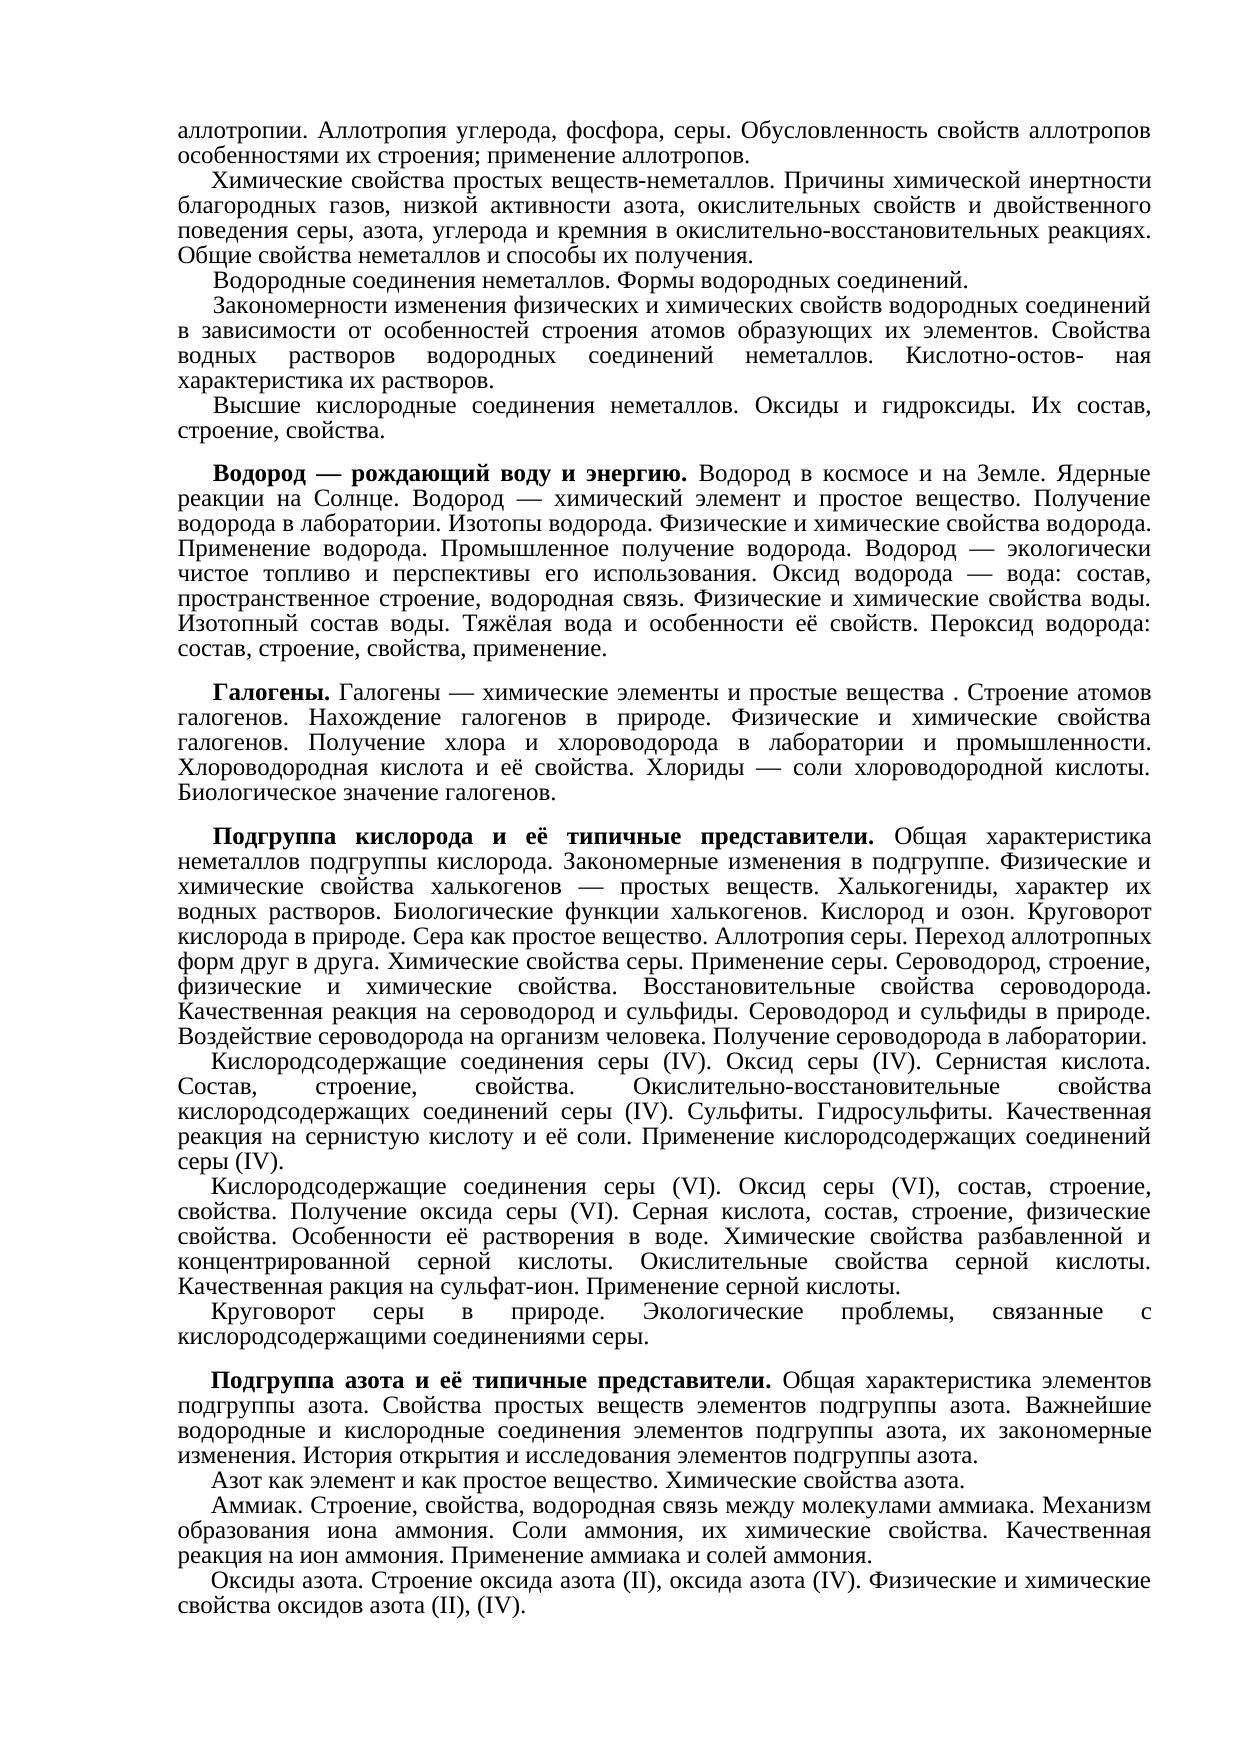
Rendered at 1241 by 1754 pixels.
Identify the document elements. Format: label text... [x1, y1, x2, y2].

text Оксиды азота. Строение оксида азота (II), оксида азота (IV). Физические и химические свойства оксидов азота (II), (IV). [177, 1568, 1152, 1618]
text Галогены. Галогены — химические элементы и простые вещества . Строение атомов галогенов. Нахождение галогенов в природе. Физические и химические свойства галогенов. Получение хлора и хлороводорода в лаборатории и промышленности. Хлороводородная кислота и её свойства. Хлориды — соли хлороводородной кислоты. Биологическое значение галогенов. [177, 681, 1152, 806]
text Подгруппа кислорода и её типичные представители. Общая характеристика неметаллов подгруппы кислорода. Закономерные изменения в подгруппе. Физические и химические свойства халькогенов — простых веществ. Халькогениды, характер их водных растворов. Биологические функции халькогенов. Кислород и озон. Круговорот кислорода в природе. Сера как простое вещество. Аллотропия серы. Переход аллотропных форм друг в друга. Химические свойства серы. Применение серы. Сероводород, строение, физические и химические свойства. Восстановительные свойства сероводорода. Качественная реакция на сероводород и сульфиды. Сероводород и сульфиды в природе. Воздействие сероводорода на организм человека. Получение сероводорода в лаборатории. [177, 824, 1152, 1049]
text Круговорот серы в природе. Экологические проблемы, связанные с кислородсодержащими соединениями серы. [177, 1299, 1152, 1349]
text Кислородсодержащие соединения серы (IV). Оксид серы (IV). Сернистая кислота. Состав, строение, свойства. Окислительно-восстановительные свойства кислородсодержащих соединений серы (IV). Сульфиты. Гидросульфиты. Качественная реакция на сернистую кислоту и её соли. Применение кислородсодержащих соединений серы (IV). [177, 1049, 1152, 1174]
text Водород — рождающий воду и энергию. Водород в космосе и на Земле. Ядерные реакции на Солнце. Водород — химический элемент и простое вещество. Получение водорода в лаборатории. Изотопы водорода. Физические и химические свойства водорода. Применение водорода. Промышленное получение водорода. Водород — экологически чистое топливо и перспективы его использования. Оксид водорода — вода: состав, пространственное строение, водородная связь. Физические и химические свойства воды. Изотопный состав воды. Тяжёлая вода и особенности её свойств. Пероксид водорода: состав, строение, свойства, применение. [177, 462, 1152, 662]
text Закономерности изменения физических и химических свойств водородных соединений в зависимости от особенностей строения атомов образующих их элементов. Свойства водных растворов водородных соединений неметаллов. Кислотно-остов- ная характеристика их растворов. [177, 293, 1152, 393]
text Аммиак. Строение, свойства, водородная связь между молекулами аммиака. Механизм образования иона аммония. Соли аммония, их химические свойства. Качественная реакция на ион аммония. Применение аммиака и солей аммония. [177, 1493, 1152, 1568]
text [177, 118, 1152, 168]
text Химические свойства простых веществ-неметаллов. Причины химической инертности благородных газов, низкой активности азота, окислительных свойств и двойственного поведения серы, азота, углерода и кремния в окислительно-восстановительных реакциях. Общие свойства неметаллов и способы их получения. [177, 168, 1152, 268]
text Подгруппа азота и её типичные представители. Общая характеристика элементов подгруппы азота. Свойства простых веществ элементов подгруппы азота. Важнейшие водородные и кислородные соединения элементов подгруппы азота, их закономерные изменения. История открытия и исследования элементов подгруппы азота. [177, 1368, 1152, 1468]
text Азот как элемент и как простое вещество. Химические свойства азота. [177, 1468, 1152, 1493]
text Кислородсодержащие соединения серы (VI). Оксид серы (VI), состав, строение, свойства. Получение оксида серы (VI). Серная кислота, состав, строение, физические свойства. Особенности её растворения в воде. Химические свойства разбавленной и концентрированной серной кислоты. Окислительные свойства серной кислоты. Качественная ракция на сульфат-ион. Применение серной кислоты. [177, 1174, 1152, 1299]
text Водородные соединения неметаллов. Формы водородных соединений. [177, 268, 1152, 293]
text Высшие кислородные соединения неметаллов. Оксиды и гидроксиды. Их состав, строение, свойства. [177, 393, 1152, 443]
